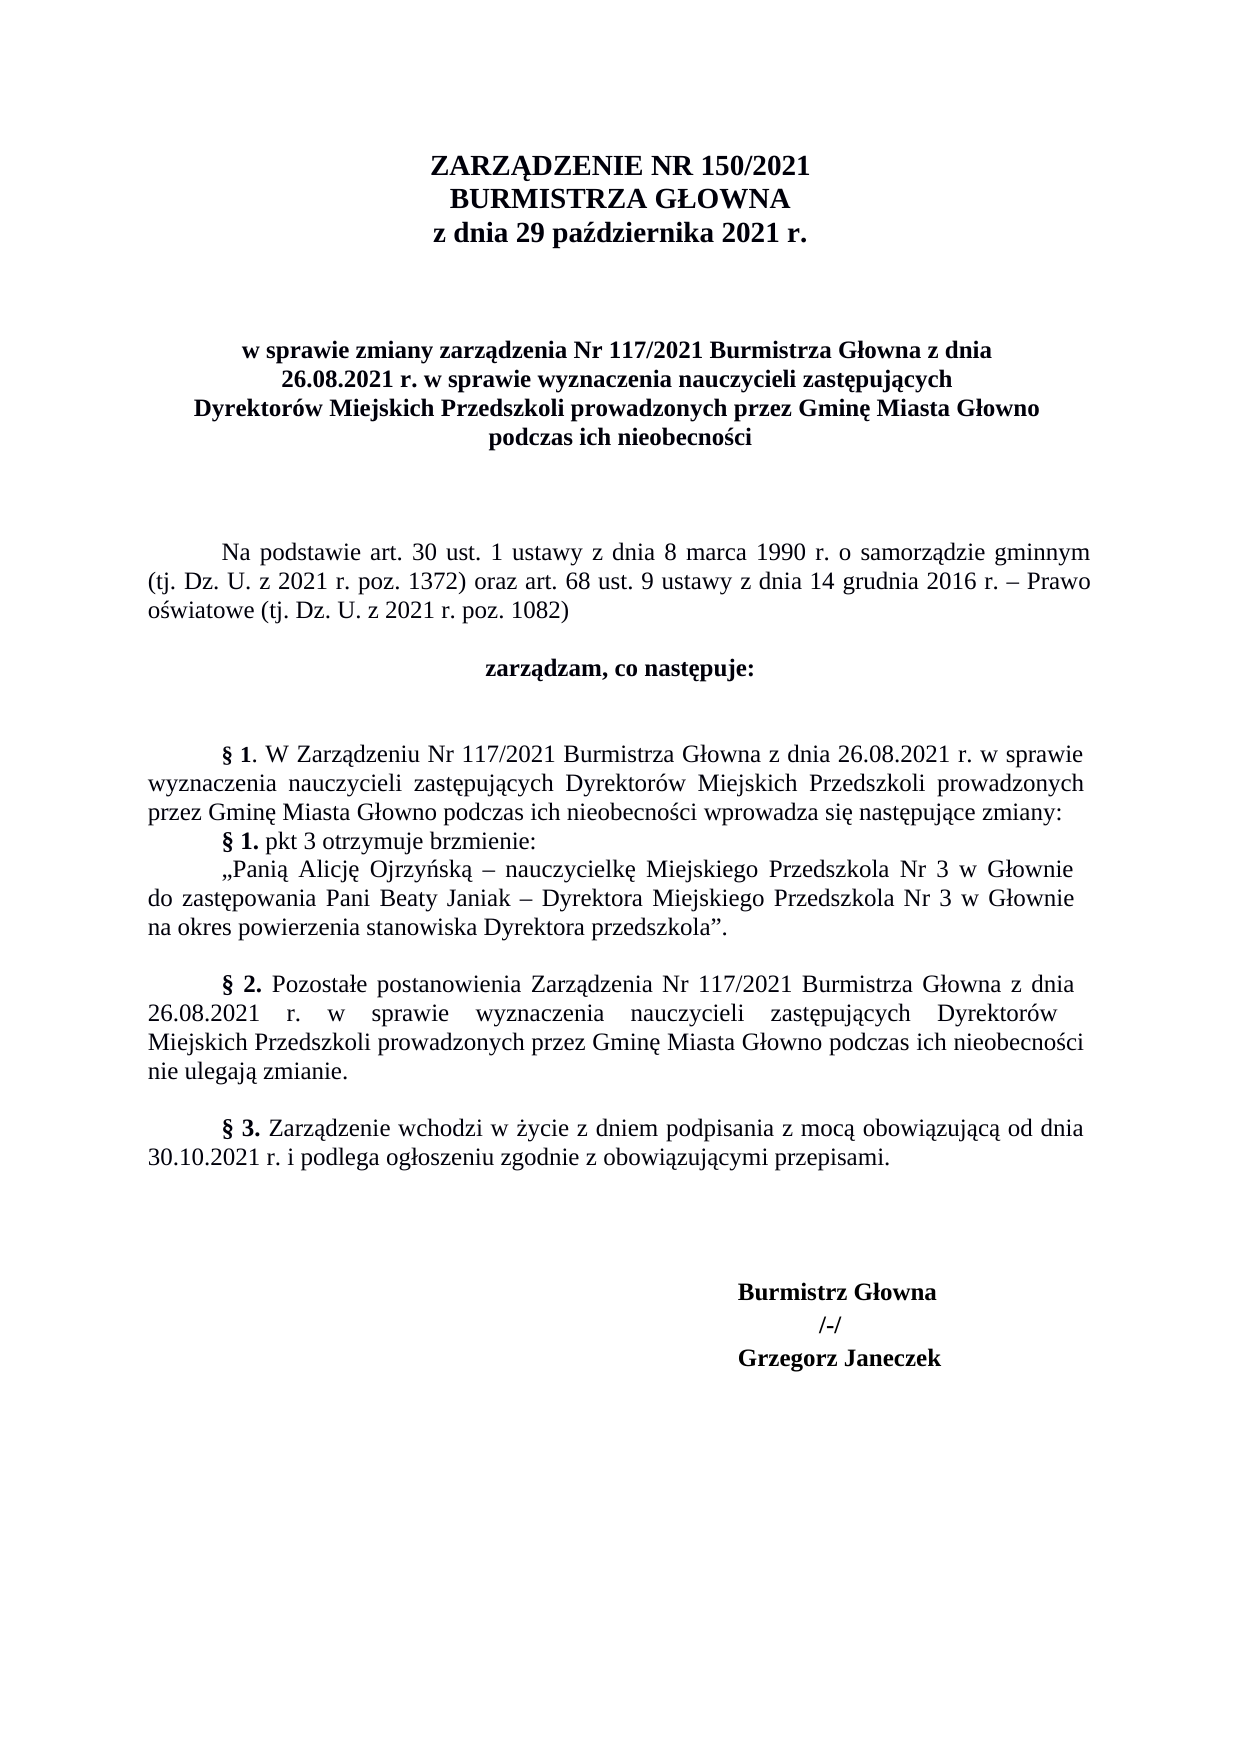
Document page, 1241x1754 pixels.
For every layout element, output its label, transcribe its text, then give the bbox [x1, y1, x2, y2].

text § 3. Zarządzenie wchodzi w życie z dniem podpisania z mocą obowiązującą od dnia 30.10.2021 r. i podlega ogłoszeniu zgodnie z obowiązującymi przepisami. [148, 1113, 1085, 1171]
text BURMISTRZA GŁOWNA [148, 181, 1093, 215]
text zarządzam, co następuje: [148, 653, 1093, 682]
text Na podstawie art. 30 ust. 1 ustawy z dnia 8 marca 1990 r. o samorządzie gminnym (tj. Dz. U. z 2021 r. poz. 1372) oraz art. 68 ust. 9 ustawy z dnia 14 grudnia 2016 r. – Prawo oświatowe (tj. Dz. U. z 2021 r. poz. 1082) [148, 537, 1093, 624]
text z dnia 29 października 2021 r. [148, 215, 1093, 248]
text Grzegorz Janeczek [738, 1343, 1093, 1372]
text ZARZĄDZENIE NR 150/2021 [148, 148, 1093, 181]
text § 1. W Zarządzeniu Nr 117/2021 Burmistrza Głowna z dnia 26.08.2021 r. w sprawie wyznaczenia nauczycieli zastępujących Dyrektorów Miejskich Przedszkoli prowadzonych przez Gminę Miasta Głowno podczas ich nieobecności wprowadza się następujące zmiany: [148, 739, 1085, 826]
text Burmistrz Głowna [738, 1277, 1093, 1306]
text § 1. pkt 3 otrzymuje brzmienie: [148, 826, 1085, 854]
text „Panią Alicję Ojrzyńską – nauczycielkę Miejskiego Przedszkola Nr 3 w Głownie do zastępowania Pani Beaty Janiak – Dyrektora Miejskiego Przedszkola Nr 3 w Głownie na okres powierzenia stanowiska Dyrektora przedszkola”. [148, 854, 1085, 941]
text /-/ [738, 1310, 1093, 1338]
text § 2. Pozostałe postanowienia Zarządzenia Nr 117/2021 Burmistrza Głowna z dnia 26.08.2021 r. w sprawie wyznaczenia nauczycieli zastępujących Dyrektorów Miejskich Przedszkoli prowadzonych przez Gminę Miasta Głowno podczas ich nieobecności nie ulegają zmianie. [148, 969, 1085, 1084]
text w sprawie zmiany zarządzenia Nr 117/2021 Burmistrza Głowna z dnia 26.08.2021 r. w sprawie wyznaczenia nauczycieli zastępujących Dyrektorów Miejskich Przedszkoli prowadzonych przez Gminę Miasta Głowno podczas ich nieobecności [148, 335, 1093, 450]
